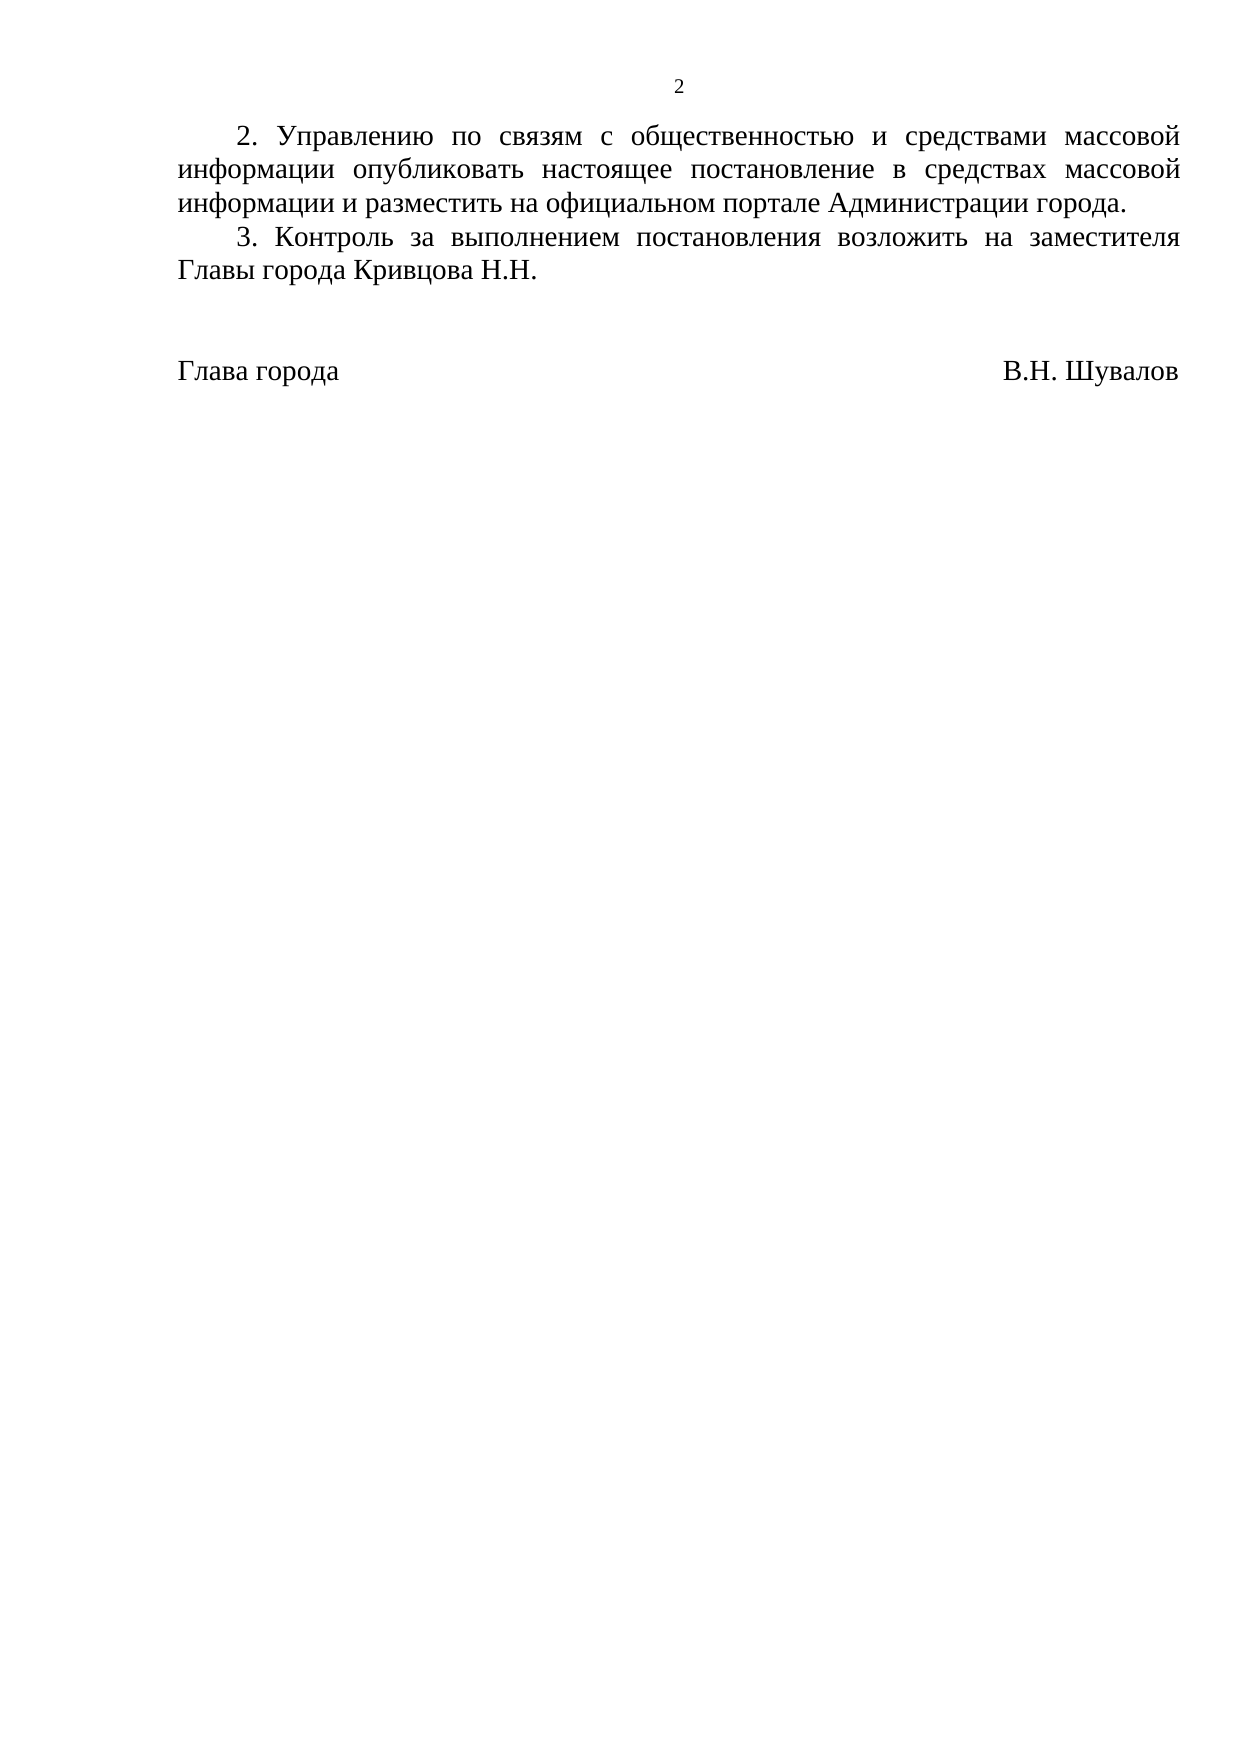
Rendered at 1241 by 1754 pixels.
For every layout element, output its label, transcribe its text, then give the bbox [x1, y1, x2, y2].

text 2. Управлению по связям с общественностью и средствами массовой информации опубликовать настоящее постановление в средствах массовой информации и разместить на официальном портале Администрации города. [177, 118, 1181, 219]
text 3. Контроль за выполнением постановления возложить на заместителя Главы города Кривцова Н.Н. [177, 219, 1181, 286]
text Глава города В.Н. Шувалов [177, 353, 1181, 386]
